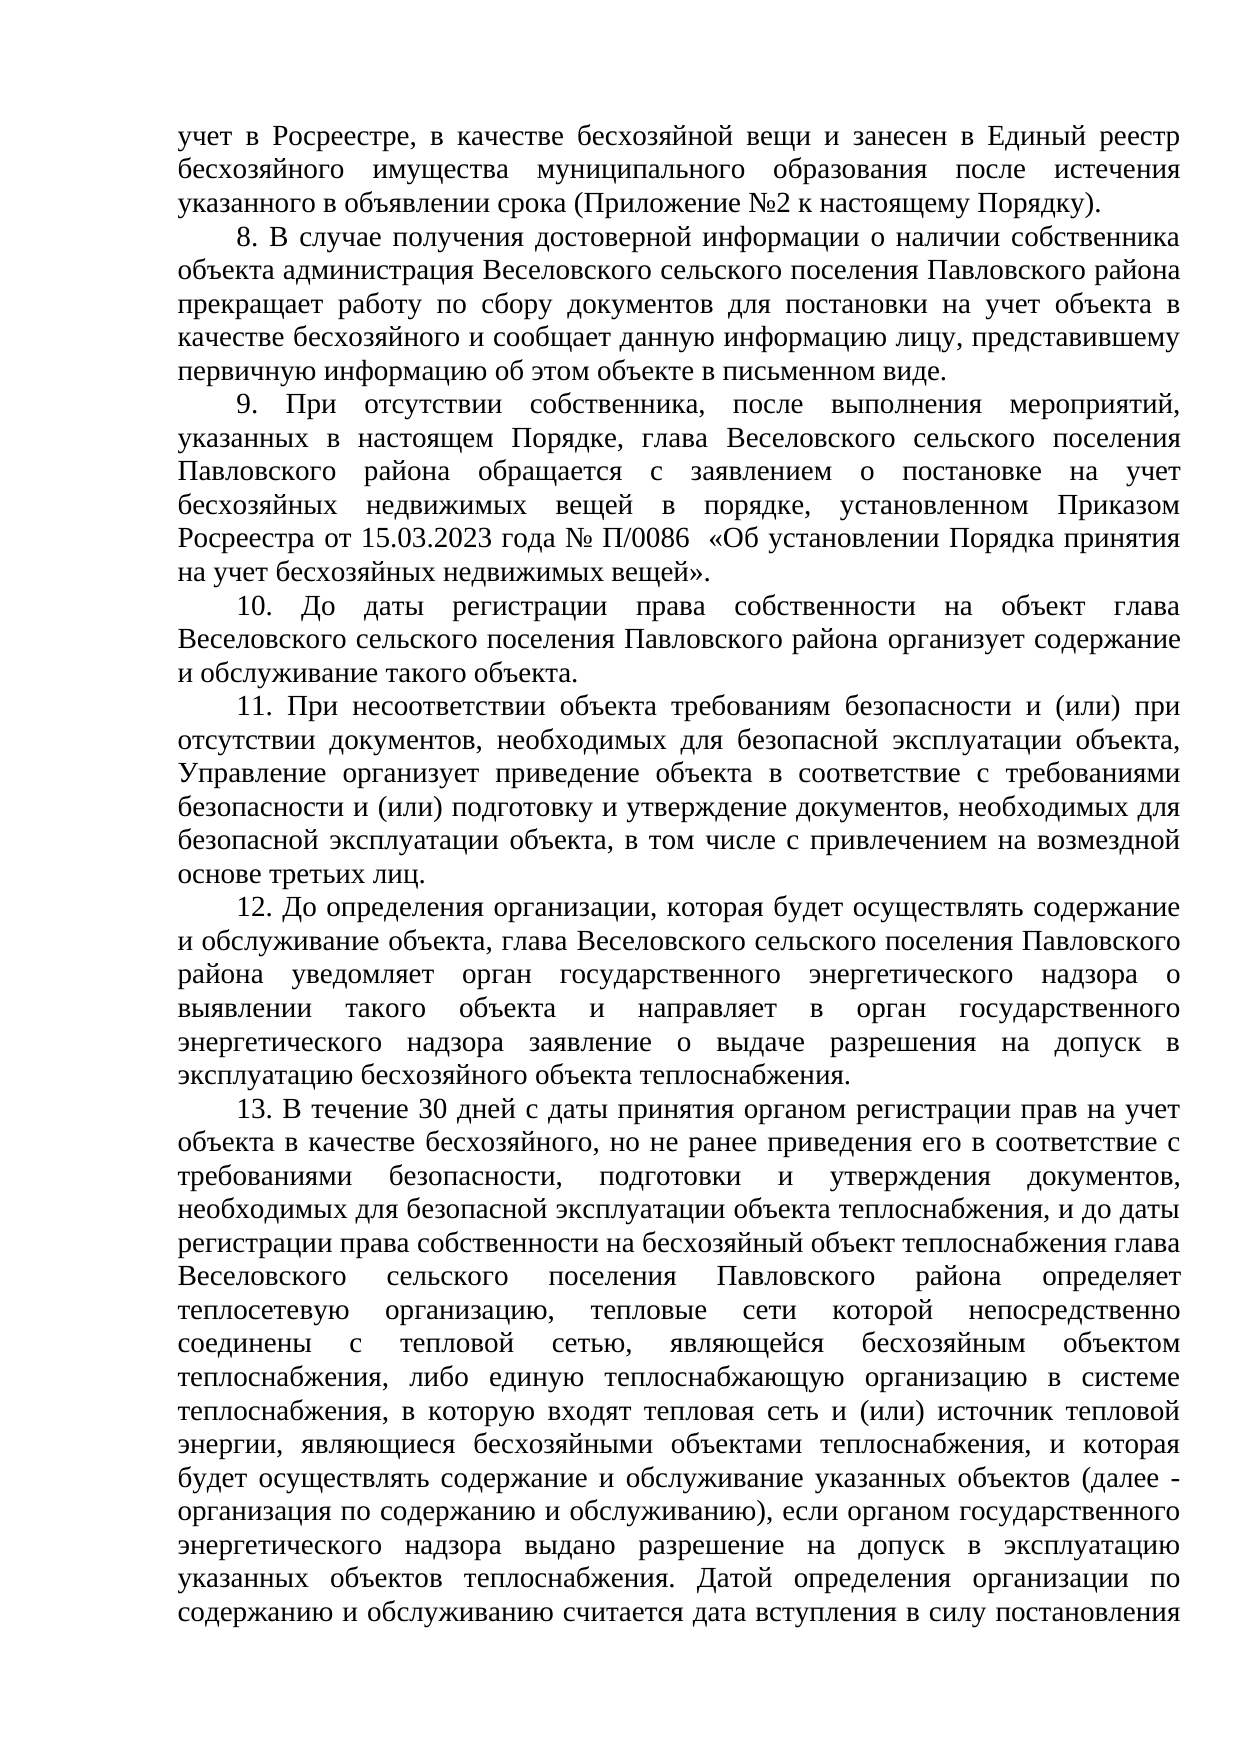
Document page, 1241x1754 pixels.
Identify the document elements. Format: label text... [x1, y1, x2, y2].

text 10. До даты регистрации права собственности на объект глава Веселовского сельского поселения Павловского района организует содержание и обслуживание такого объекта. [177, 588, 1181, 688]
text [177, 1091, 1181, 1627]
text 12. До определения организации, которая будет осуществлять содержание и обслуживание объекта, глава Веселовского сельского поселения Павловского района уведомляет орган государственного энергетического надзора о выявлении такого объекта и направляет в орган государственного энергетического надзора заявление о выдаче разрешения на допуск в эксплуатацию бесхозяйного объекта теплоснабжения. [177, 889, 1181, 1091]
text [177, 118, 1181, 219]
text 11. При несоответствии объекта требованиям безопасности и (или) при отсутствии документов, необходимых для безопасной эксплуатации объекта, Управление организует приведение объекта в соответствие с требованиями безопасности и (или) подготовку и утверждение документов, необходимых для безопасной эксплуатации объекта, в том числе с привлечением на возмездной основе третьих лиц. [177, 688, 1181, 889]
text 9. При отсутствии собственника, после выполнения мероприятий, указанных в настоящем Порядке, глава Веселовского сельского поселения Павловского района обращается с заявлением о постановке на учет бесхозяйных недвижимых вещей в порядке, установленном Приказом Росреестра от 15.03.2023 года № П/0086 «Об установлении Порядка принятия на учет бесхозяйных недвижимых вещей». [177, 386, 1181, 588]
text 8. В случае получения достоверной информации о наличии собственника объекта администрация Веселовского сельского поселения Павловского района прекращает работу по сбору документов для постановки на учет объекта в качестве бесхозяйного и сообщает данную информацию лицу, представившему первичную информацию об этом объекте в письменном виде. [177, 219, 1181, 386]
